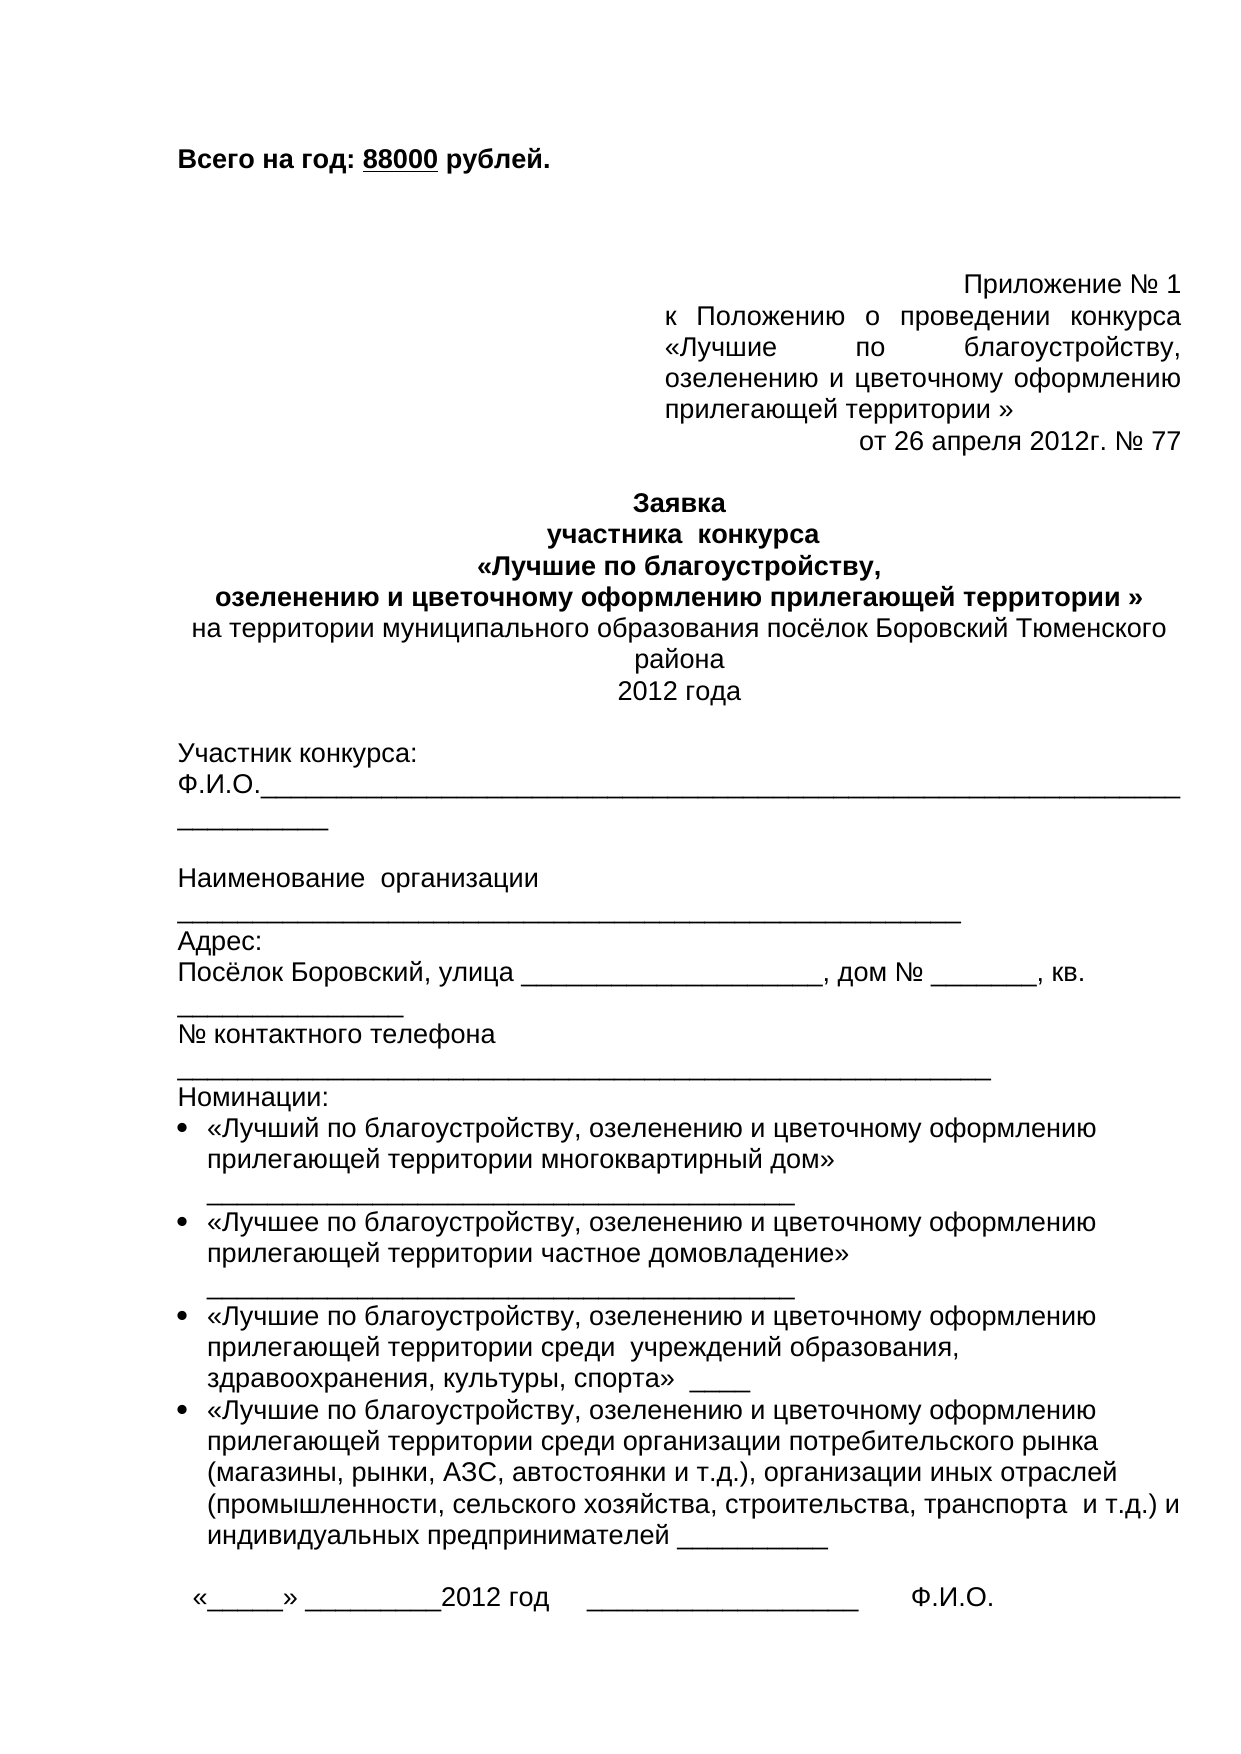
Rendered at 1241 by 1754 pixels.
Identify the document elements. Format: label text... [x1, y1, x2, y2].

text Номинации: [177, 1081, 1181, 1112]
list «Лучшие по благоустройству, озеленению и цветочному оформлению прилегающей территории среди учреждений образования, здравоохранения, культуры, спорта» ____ [177, 1300, 1181, 1394]
text Адрес: [177, 925, 1181, 956]
text Всего на год: 88000 рублей. [177, 143, 1181, 175]
text Приложение № 1 [177, 268, 1181, 300]
text Заявка [177, 487, 1181, 518]
text Посёлок Боровский, улица ____________________, дом № _______, кв. _______________ [177, 956, 1181, 1018]
text на территории муниципального образования посёлок Боровский Тюменского района [177, 612, 1181, 675]
text к Положению о проведении конкурса «Лучшие по благоустройству, озеленению и цветочному оформлению прилегающей территории » [664, 300, 1181, 425]
text Наименование организации ____________________________________________________ [177, 862, 1181, 925]
text № контактного телефона ______________________________________________________ [177, 1018, 1181, 1081]
text участника конкурса [177, 518, 1181, 550]
text Ф.И.О._______________________________________________________________________ [177, 768, 1181, 831]
text от 26 апреля 2012г. № 77 [177, 425, 1181, 456]
text Участник конкурса: [177, 737, 1181, 768]
list «Лучшие по благоустройству, озеленению и цветочному оформлению прилегающей территории среди организации потребительского рынка (магазины, рынки, АЗС, автостоянки и т.д.), организации иных отраслей (промышленности, сельского хозяйства, строительства, транспорта и т.д.) и индивидуальных предпринимателей __________ [177, 1394, 1181, 1550]
text озеленению и цветочному оформлению прилегающей территории » [177, 581, 1181, 612]
list «Лучшее по благоустройству, озеленению и цветочному оформлению прилегающей территории частное домовладение» _______________________________________ [177, 1206, 1181, 1300]
text 2012 года [177, 675, 1181, 706]
text «Лучшие по благоустройству, [177, 550, 1181, 581]
text «_____» _________2012 год __________________ Ф.И.О. [177, 1581, 1181, 1613]
list «Лучший по благоустройству, озеленению и цветочному оформлению прилегающей территории многоквартирный дом» _______________________________________ [177, 1112, 1181, 1206]
